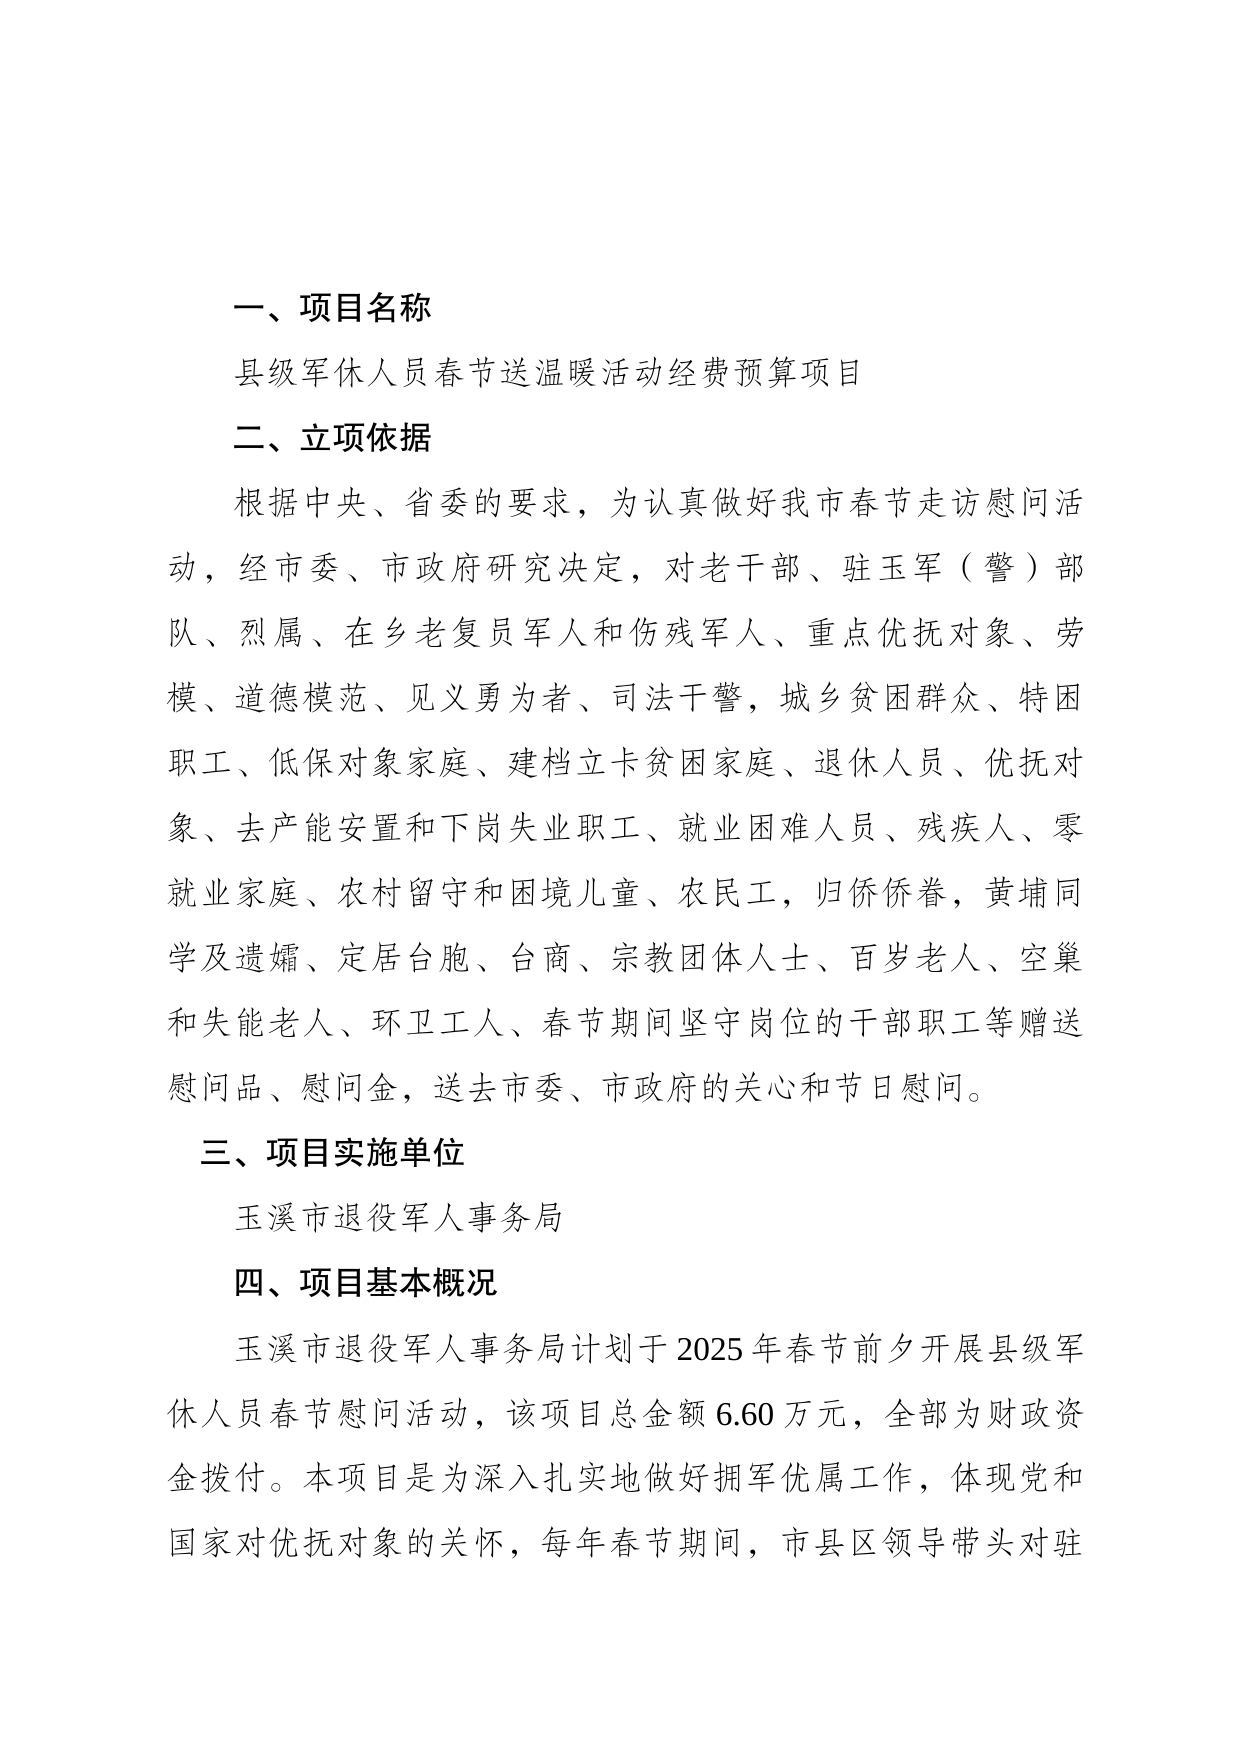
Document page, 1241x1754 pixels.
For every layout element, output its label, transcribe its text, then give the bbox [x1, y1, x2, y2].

list 四、项目基本概况 [165, 1251, 1087, 1316]
text 玉溪市退役军人事务局 [165, 1186, 1087, 1251]
list 县级军休人员春节送温暖活动经费预算项目 [165, 341, 1087, 406]
list 三、项目实施单位 [165, 1121, 1087, 1186]
list 一、项目名称 [165, 276, 1087, 341]
text 根据中央、省委的要求，为认真做好我市春节走访慰问活动，经市委、市政府研究决定，对老干部、驻玉军（警）部队、烈属、在乡老复员军人和伤残军人、重点优抚对象、劳模、道德模范、见义勇为者、司法干警，城乡贫困群众、特困职工、低保对象家庭、建档立卡贫困家庭、退休人员、优抚对象、去产能安置和下岗失业职工、就业困难人员、残疾人、零就业家庭、农村留守和困境儿童、农民工，归侨侨眷，黄埔同学及遗孀、定居台胞、台商、宗教团体人士、百岁老人、空巢和失能老人、环卫工人、春节期间坚守岗位的干部职工等赠送慰问品、慰问金，送去市委、市政府的关心和节日慰问。 [165, 471, 1087, 1121]
list 二、立项依据 [165, 406, 1087, 471]
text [165, 1316, 1087, 1576]
